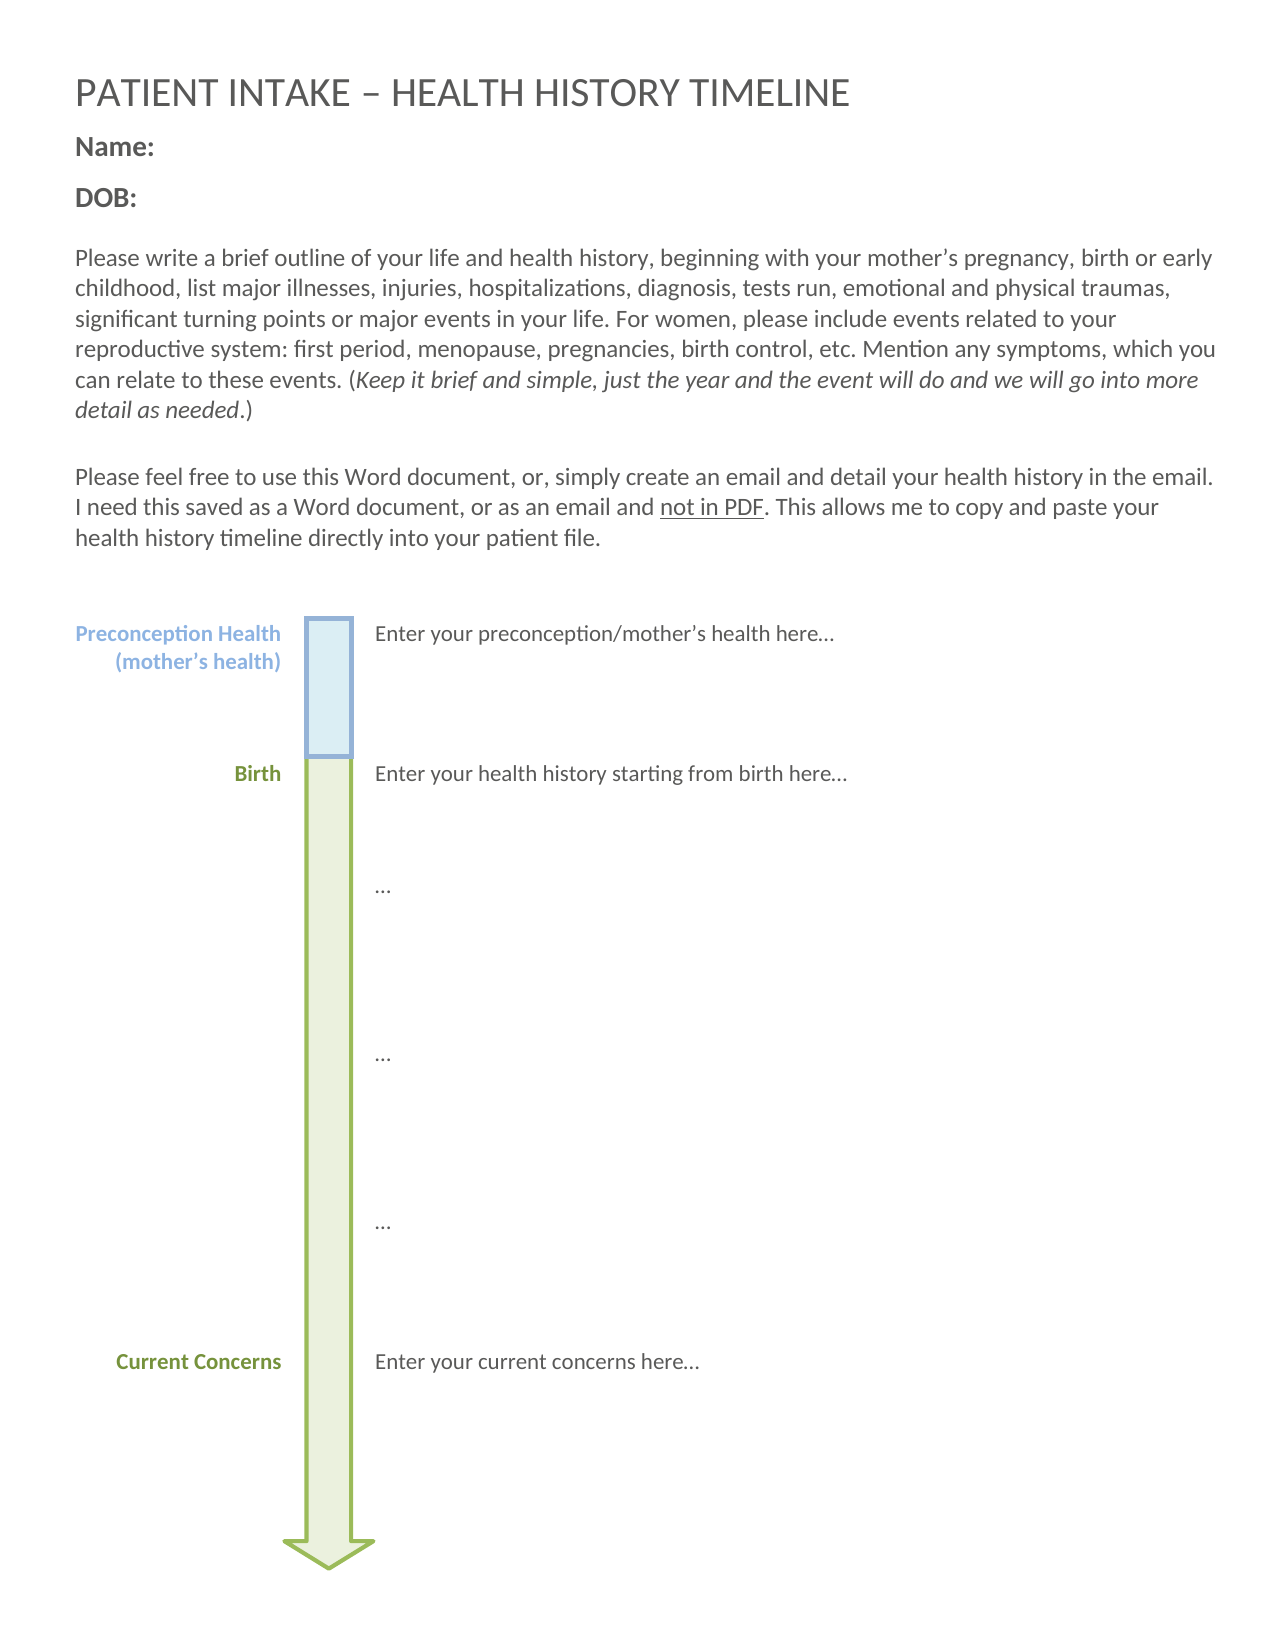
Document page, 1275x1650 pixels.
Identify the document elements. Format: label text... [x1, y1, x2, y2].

text … [375, 1039, 1246, 1067]
text Enter your preconception/mother’s health here… [375, 619, 1246, 647]
text Preconception Health (mother’s health) [75, 619, 281, 675]
text Name: [75, 116, 1246, 167]
text Enter your health history starting from birth here… [375, 759, 1246, 787]
text Please feel free to use this Word document, or, simply create an email and detail your health history in the email. I need this saved as a Word document, or as an email and not in PDF. This allows me to copy and paste your health history timeline directly into your patient file. [75, 461, 1217, 552]
text … [375, 871, 1246, 899]
text Please write a brief outline of your life and health history, beginning with your mother’s pregnancy, birth or early childhood, list major illnesses, injuries, hospitalizations, diagnosis, tests run, emotional and physical traumas, significant turning points or major events in your life. For women, please include events related to your reproductive system: first period, menopause, pregnancies, birth control, etc. Mention any symptoms, which you can relate to these events. (Keep it brief and simple, just the year and the event will do and we will go into more detail as needed.) [75, 242, 1217, 425]
text Current Concerns [110, 1347, 281, 1375]
text PATIENT INTAKE – HEALTH HISTORY TIMELINE [75, 66, 1246, 116]
text … [375, 1207, 1246, 1235]
text DOB: [75, 167, 1246, 218]
text Enter your current concerns here… [375, 1347, 1246, 1375]
text Birth [110, 759, 281, 787]
